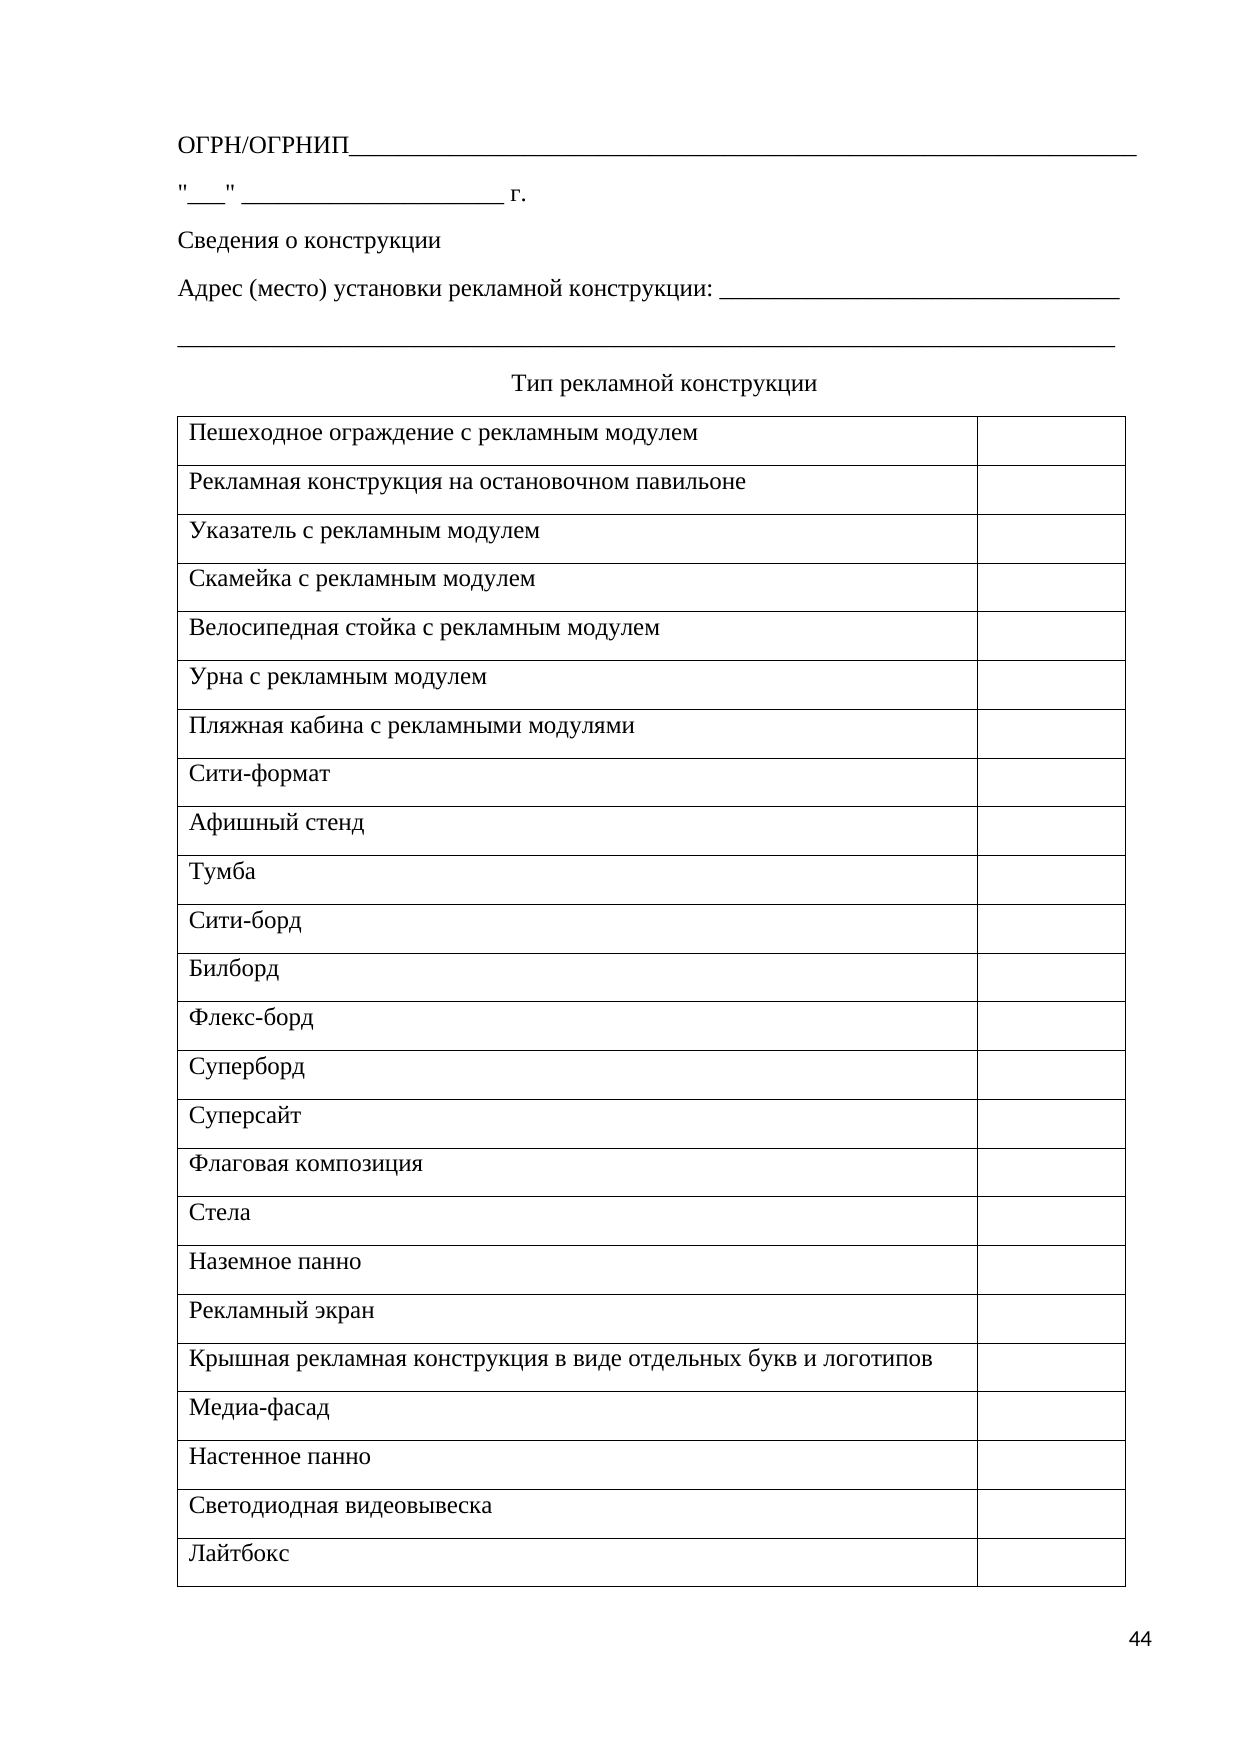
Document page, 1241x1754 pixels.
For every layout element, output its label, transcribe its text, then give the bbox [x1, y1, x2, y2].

table_cell Суперборд [178, 1051, 977, 1099]
table_cell [978, 1149, 1125, 1196]
table_cell [978, 466, 1125, 514]
table_cell Сити-борд [178, 905, 977, 952]
text ОГРН/ОГРНИП_______________________________________________________________ [177, 130, 1152, 159]
text "___" _____________________ г. [177, 178, 1152, 206]
table_cell [978, 661, 1125, 709]
table_cell Сити-формат [178, 759, 977, 806]
table_cell [978, 1441, 1125, 1489]
table_cell [978, 1344, 1125, 1391]
table_cell Флаговая композиция [178, 1149, 977, 1196]
table_cell [978, 807, 1125, 855]
table_cell [978, 905, 1125, 952]
table_cell Светодиодная видеовывеска [178, 1490, 977, 1537]
table_cell [978, 954, 1125, 1001]
table_cell Рекламная конструкция на остановочном павильоне [178, 466, 977, 514]
table_cell [978, 1100, 1125, 1147]
table_header Пешеходное ограждение с рекламным модулем [178, 417, 977, 465]
table_cell Пляжная кабина с рекламными модулями [178, 710, 977, 757]
table_cell Указатель с рекламным модулем [178, 515, 977, 562]
table_cell Афишный стенд [178, 807, 977, 855]
table_cell [978, 1392, 1125, 1440]
table_cell [978, 1246, 1125, 1294]
table_cell Рекламный экран [178, 1295, 977, 1342]
table_cell [978, 710, 1125, 757]
table_cell [978, 1295, 1125, 1342]
text Сведения о конструкции [177, 225, 1152, 254]
table_cell [978, 1490, 1125, 1537]
table_cell Скамейка с рекламным модулем [178, 564, 977, 611]
table_cell Крышная рекламная конструкция в виде отдельных букв и логотипов [178, 1344, 977, 1391]
table_cell Урна с рекламным модулем [178, 661, 977, 709]
table_cell [978, 1002, 1125, 1050]
table_cell Велосипедная стойка с рекламным модулем [178, 612, 977, 660]
text ___________________________________________________________________________ [177, 321, 1152, 349]
text Тип рекламной конструкции [177, 368, 1152, 397]
table_cell [978, 1051, 1125, 1099]
table_cell Медиа-фасад [178, 1392, 977, 1440]
table_cell [978, 612, 1125, 660]
table_cell Суперсайт [178, 1100, 977, 1147]
table_cell Флекс-борд [178, 1002, 977, 1050]
table_cell Наземное панно [178, 1246, 977, 1294]
table_header [978, 417, 1125, 465]
table_cell Лайтбокс [178, 1539, 977, 1586]
table_cell [978, 564, 1125, 611]
table_cell [978, 1539, 1125, 1586]
text Адрес (место) установки рекламной конструкции: ________________________________ [177, 273, 1152, 302]
table_cell [978, 856, 1125, 904]
table_cell Тумба [178, 856, 977, 904]
table_cell [978, 515, 1125, 562]
table_cell [978, 1197, 1125, 1245]
table_cell Стела [178, 1197, 977, 1245]
table_cell Настенное панно [178, 1441, 977, 1489]
table_cell Билборд [178, 954, 977, 1001]
table_cell [978, 759, 1125, 806]
